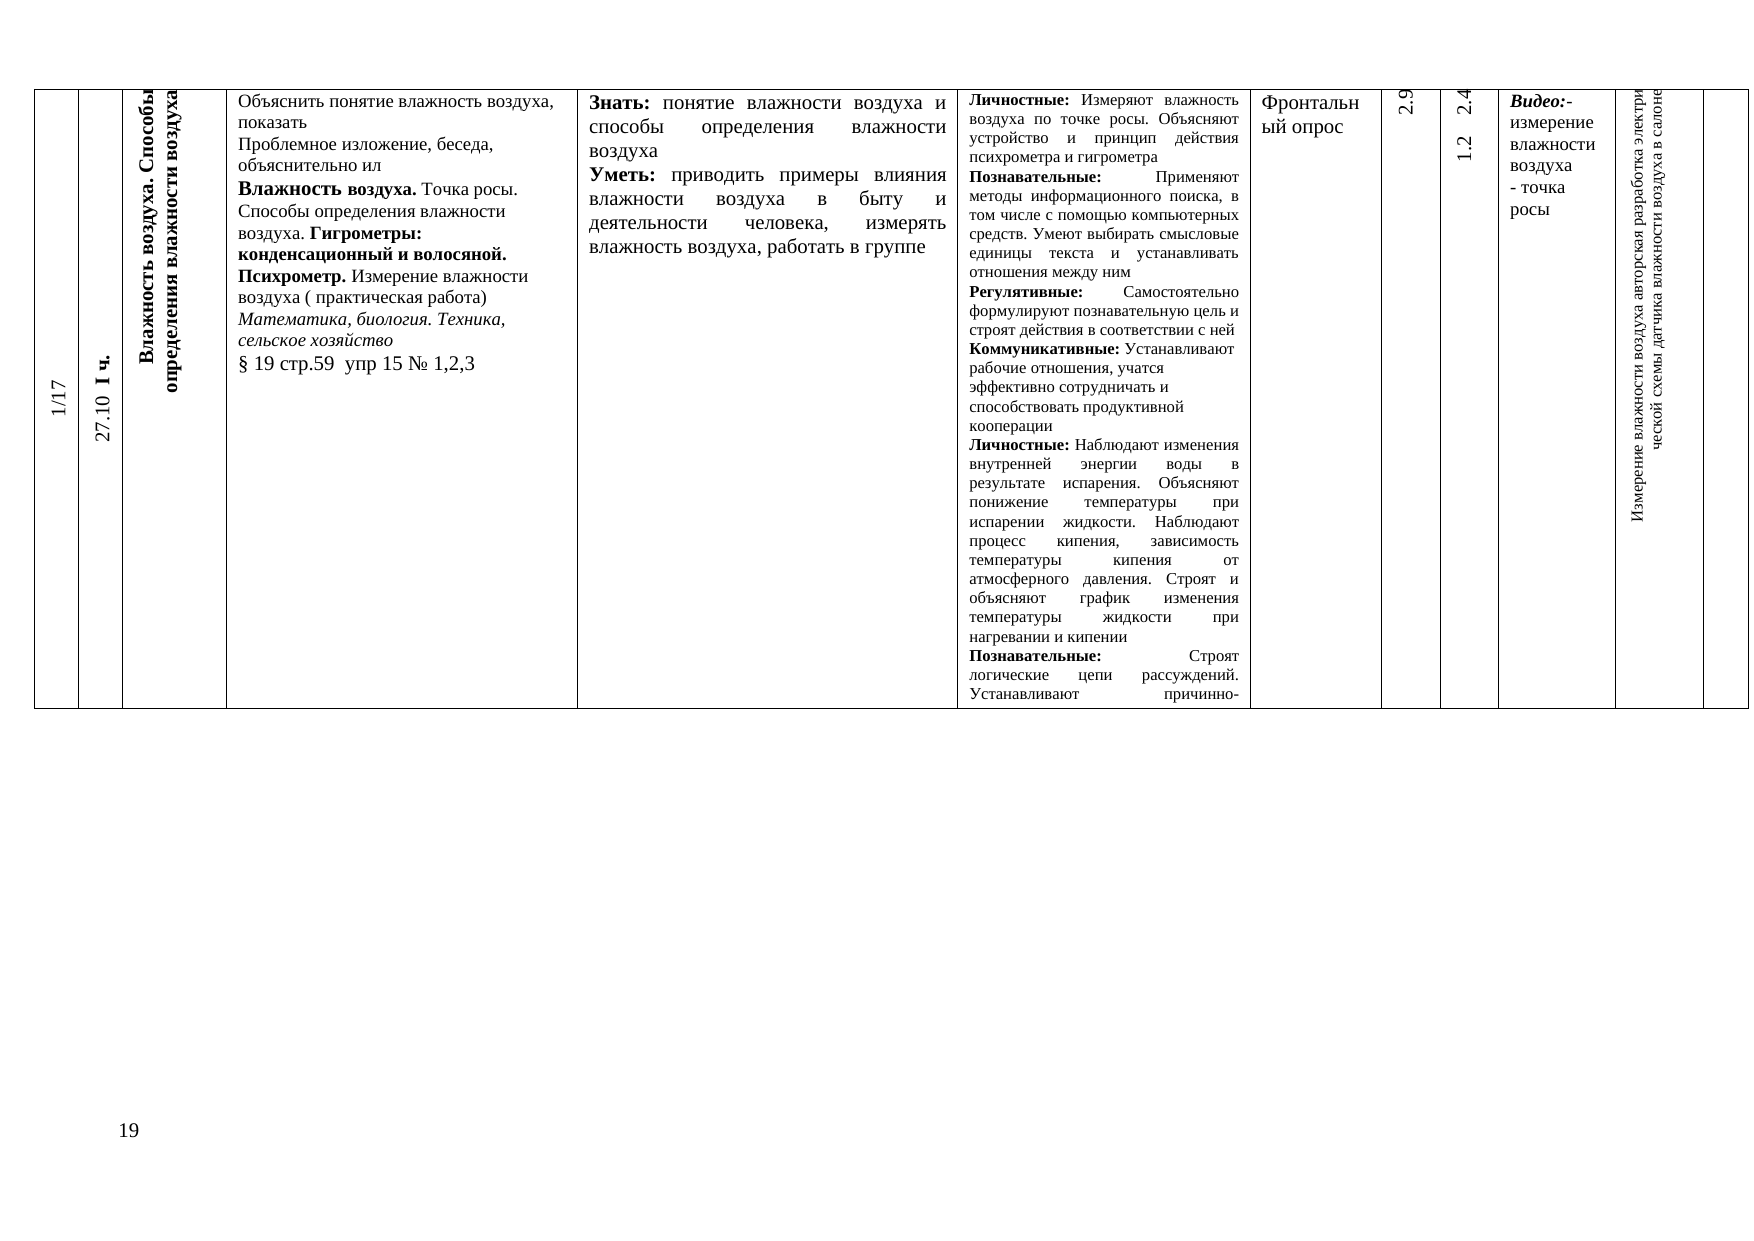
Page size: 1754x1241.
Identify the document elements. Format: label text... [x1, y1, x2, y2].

table_cell Личностные: Измеряют влажность воздуха по точке росы. Объясняют устройство и принцип действия психрометра и гигрометра Познавательные: Применяют методы информационного поиска, в том числе с помощью компьютерных средств. Умеют выбирать смысловые единицы текста и устанавливать отношения между ним Регулятивные: Самостоятельно формулируют познавательную цель и строят действия в соответствии с ней Коммуникативные: Устанавливают рабочие отношения, учатся эффективно сотрудничать и способствовать продуктивной кооперации Личностные: Наблюдают изменения внутренней энергии воды в результате испарения. Объясняют понижение температуры при испарении жидкости. Наблюдают процесс кипения, зависимость температуры кипения от атмосферного давления. Строят и объясняют график изменения температуры жидкости при нагревании и кипении Познавательные: Строят логические цепи рассуждений. Устанавливают причинно-следственные связи. Выделяют объекты и процессы с точки зрения целого и частей Регулятивные: Вносят коррективы и дополнения в составленные планы Коммуникативные: С достаточной полнотой и точностью выражают свои мысли в соответствии с задачами и условиями коммуникации [958, 90, 1250, 708]
table_cell 2.9 [1382, 90, 1440, 708]
table_cell Влажность воздуха. Способы определения влажности воздуха [123, 90, 226, 708]
table_cell 1.2 2.4 [1441, 90, 1498, 708]
table_cell Объяснить понятие влажность воздуха, показать Проблемное изложение, беседа, объяснительно ил Влажность воздуха. Точка росы. Способы определения влажности воздуха. Гигрометры: конденсационный и волосяной. Психрометр. Измерение влажности воздуха ( практическая работа) Математика, биология. Техника, сельское хозяйство § 19 стр.59 упр 15 № 1,2,3 [227, 90, 577, 708]
table_cell Измерение влажности воздуха авторская разработка электри ческой схемы датчика влажности воздуха в салоне машины автомобиля для включения обогрева заднего или лобового стекла. [1616, 90, 1703, 708]
table_cell [1704, 90, 1748, 708]
table_cell Фронтальный опрос [1251, 90, 1381, 708]
table_cell Видео:- измерение влажности воздуха - точка росы [1499, 90, 1615, 708]
table_cell 27.10 I ч. [79, 90, 122, 708]
table_cell Знать: понятие влажности воздуха и способы определения влажности воздуха Уметь: приводить примеры влияния влажности воздуха в быту и деятельности человека, измерять влажность воздуха, работать в группе [578, 90, 957, 708]
table_cell 1/17 [35, 90, 78, 708]
